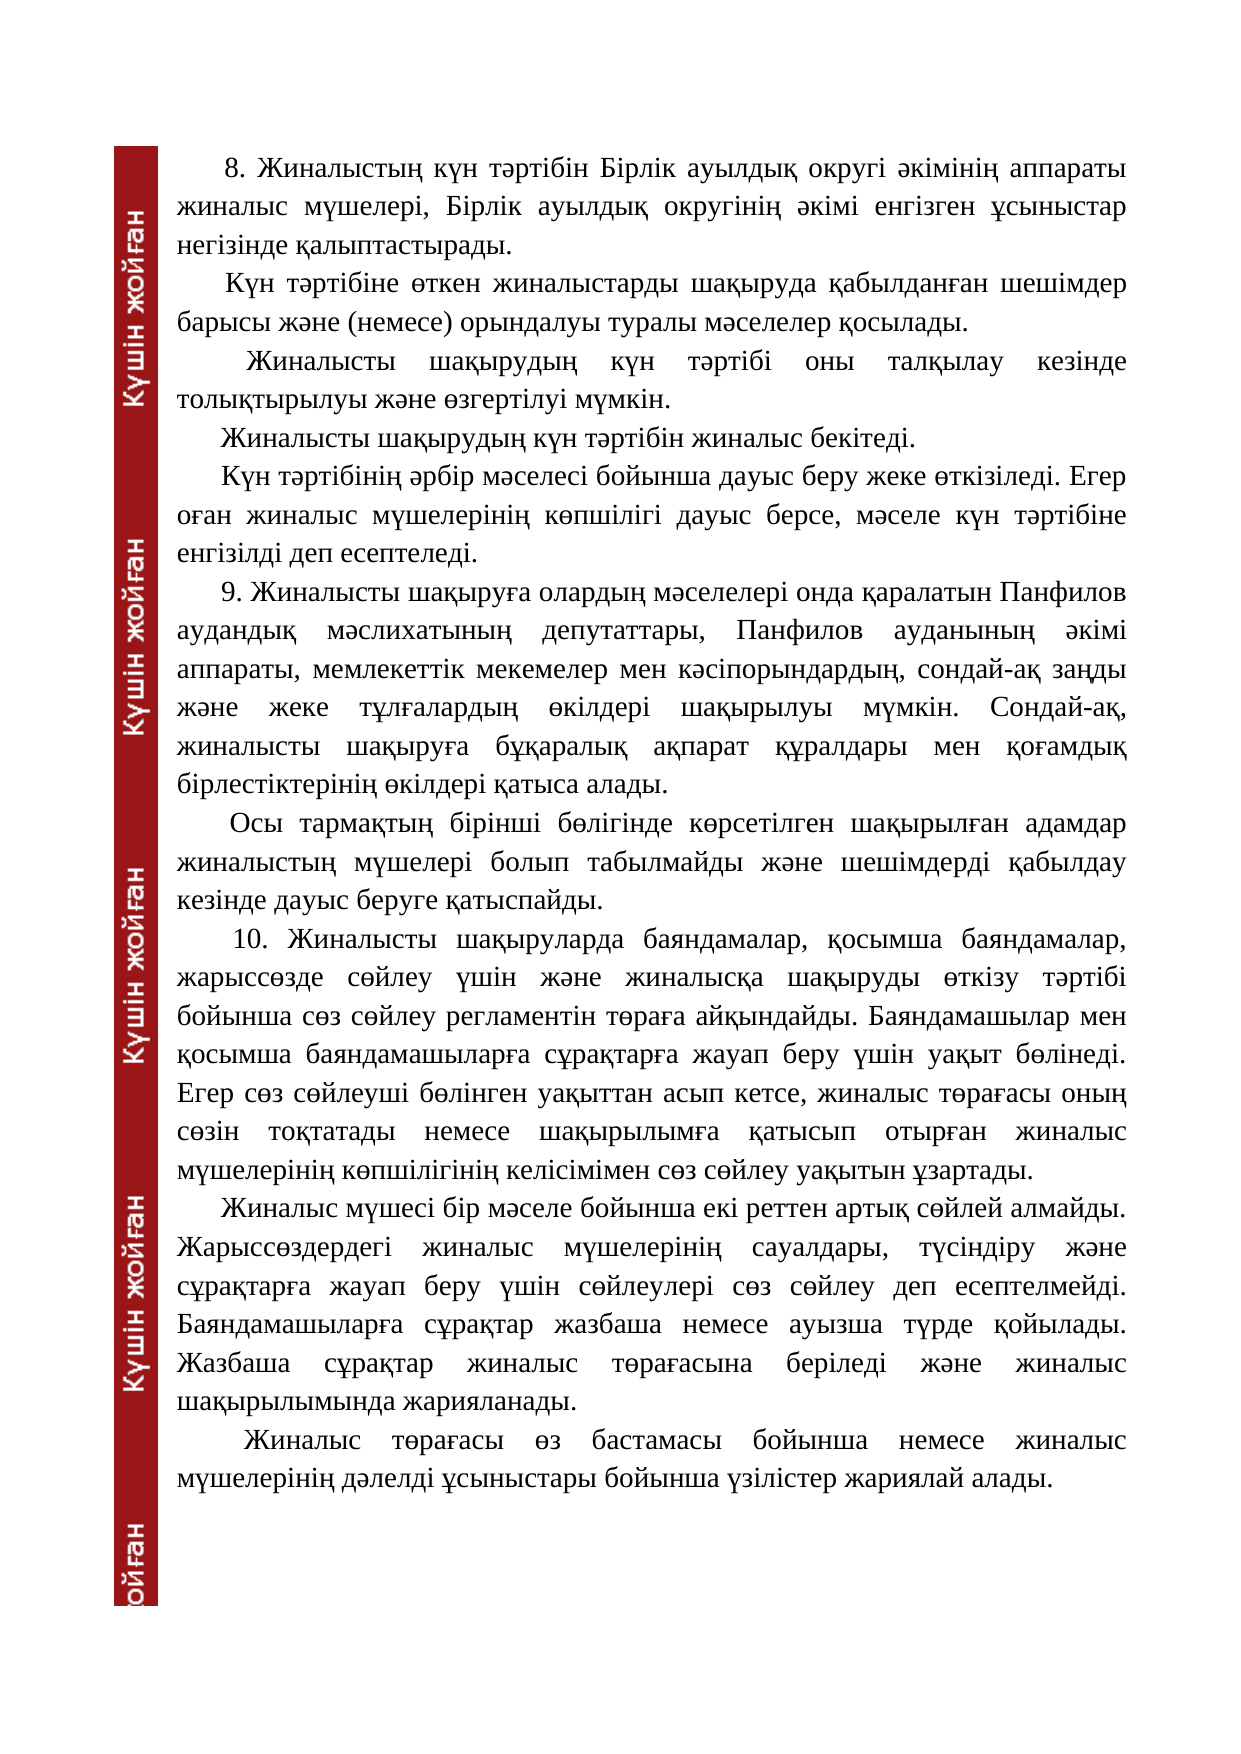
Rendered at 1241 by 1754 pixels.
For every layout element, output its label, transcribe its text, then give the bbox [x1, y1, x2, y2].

picture [114, 916, 158, 921]
text 10. Жиналысты шақыруларда баяндамалар, қосымша баяндамалар, жарыссөзде сөйлеу үшін және жиналысқа шақыруды өткізу тәртібі бойынша сөз сөйлеу регламентін төраға айқындайды. Баяндамашылар мен қосымша баяндамашыларға сұрақтарға жауап беру үшін уақыт бөлінеді. Егер сөз сөйлеуші бөлінген уақыттан асып кетсе, жиналыс төрағасы оның сөзін тоқтатады немесе шақырылымға қатысып отырған жиналыс мүшелерінің көпшілігінің келісімімен сөз сөйлеу уақытын ұзартады. [112, 921, 1128, 1186]
picture [114, 800, 158, 805]
picture [114, 569, 158, 574]
picture [114, 146, 158, 150]
picture [114, 415, 158, 420]
picture [114, 1186, 158, 1191]
picture [114, 1494, 158, 1606]
text Осы тармақтың бірінші бөлігінде көрсетілген шақырылған адамдар жиналыстың мүшелері болып табылмайды және шешімдерді қабылдау кезінде дауыс беруге қатыспайды. [112, 805, 1128, 916]
text Жиналыс мүшесі бір мәселе бойынша екі реттен артық сөйлей алмайды. Жарыссөздердегі жиналыс мүшелерінің сауалдары, түсіндіру және сұрақтарға жауап беру үшін сөйлеулері сөз сөйлеу деп есептелмейді. Баяндамашыларға сұрақтар жазбаша немесе ауызша түрде қойылады. Жазбаша сұрақтар жиналыс төрағасына беріледі және жиналыс шақырылымында жарияланады. [112, 1191, 1128, 1417]
picture [114, 453, 158, 458]
picture [114, 1417, 158, 1422]
picture [114, 338, 158, 343]
text Жиналыс төрағасы өз бастамасы бойынша немесе жиналыс мүшелерінің дәлелді ұсыныстары бойынша үзілістер жариялай алады. [112, 1422, 1128, 1494]
text Жиналысты шақырудың күн тәртібі оны талқылау кезінде толықтырылуы және өзгертілуі мүмкін. [112, 343, 1128, 415]
text 8. Жиналыстың күн тәртібін Бірлік ауылдық округі әкімінің аппараты жиналыс мүшелері, Бірлік ауылдық округінің әкімі енгізген ұсыныстар негізінде қалыптастырады. [112, 150, 1128, 261]
picture [114, 261, 158, 266]
text Күн тәртібіне өткен жиналыстарды шақыруда қабылданған шешімдер барысы және (немесе) орындалуы туралы мәселелер қосылады. [112, 266, 1128, 338]
text Күн тәртібінің әрбір мәселесі бойынша дауыс беру жеке өткізіледі. Егер оған жиналыс мүшелерінің көпшілігі дауыс берсе, мәселе күн тәртібіне енгізілді деп есептеледі. [112, 458, 1128, 569]
text Жиналысты шақырудың күн тәртібін жиналыс бекітеді. [112, 420, 1128, 453]
text 9. Жиналысты шақыруға олардың мәселелері онда қаралатын Панфилов аудандық мәслихатының депутаттары, Панфилов ауданының әкімі аппараты, мемлекеттік мекемелер мен кәсіпорындардың, сондай-ақ заңды және жеке тұлғалардың өкілдері шақырылуы мүмкін. Сондай-ақ, жиналысты шақыруға бұқаралық ақпарат құралдары мен қоғамдық бірлестіктерінің өкілдері қатыса алады. [112, 574, 1128, 800]
